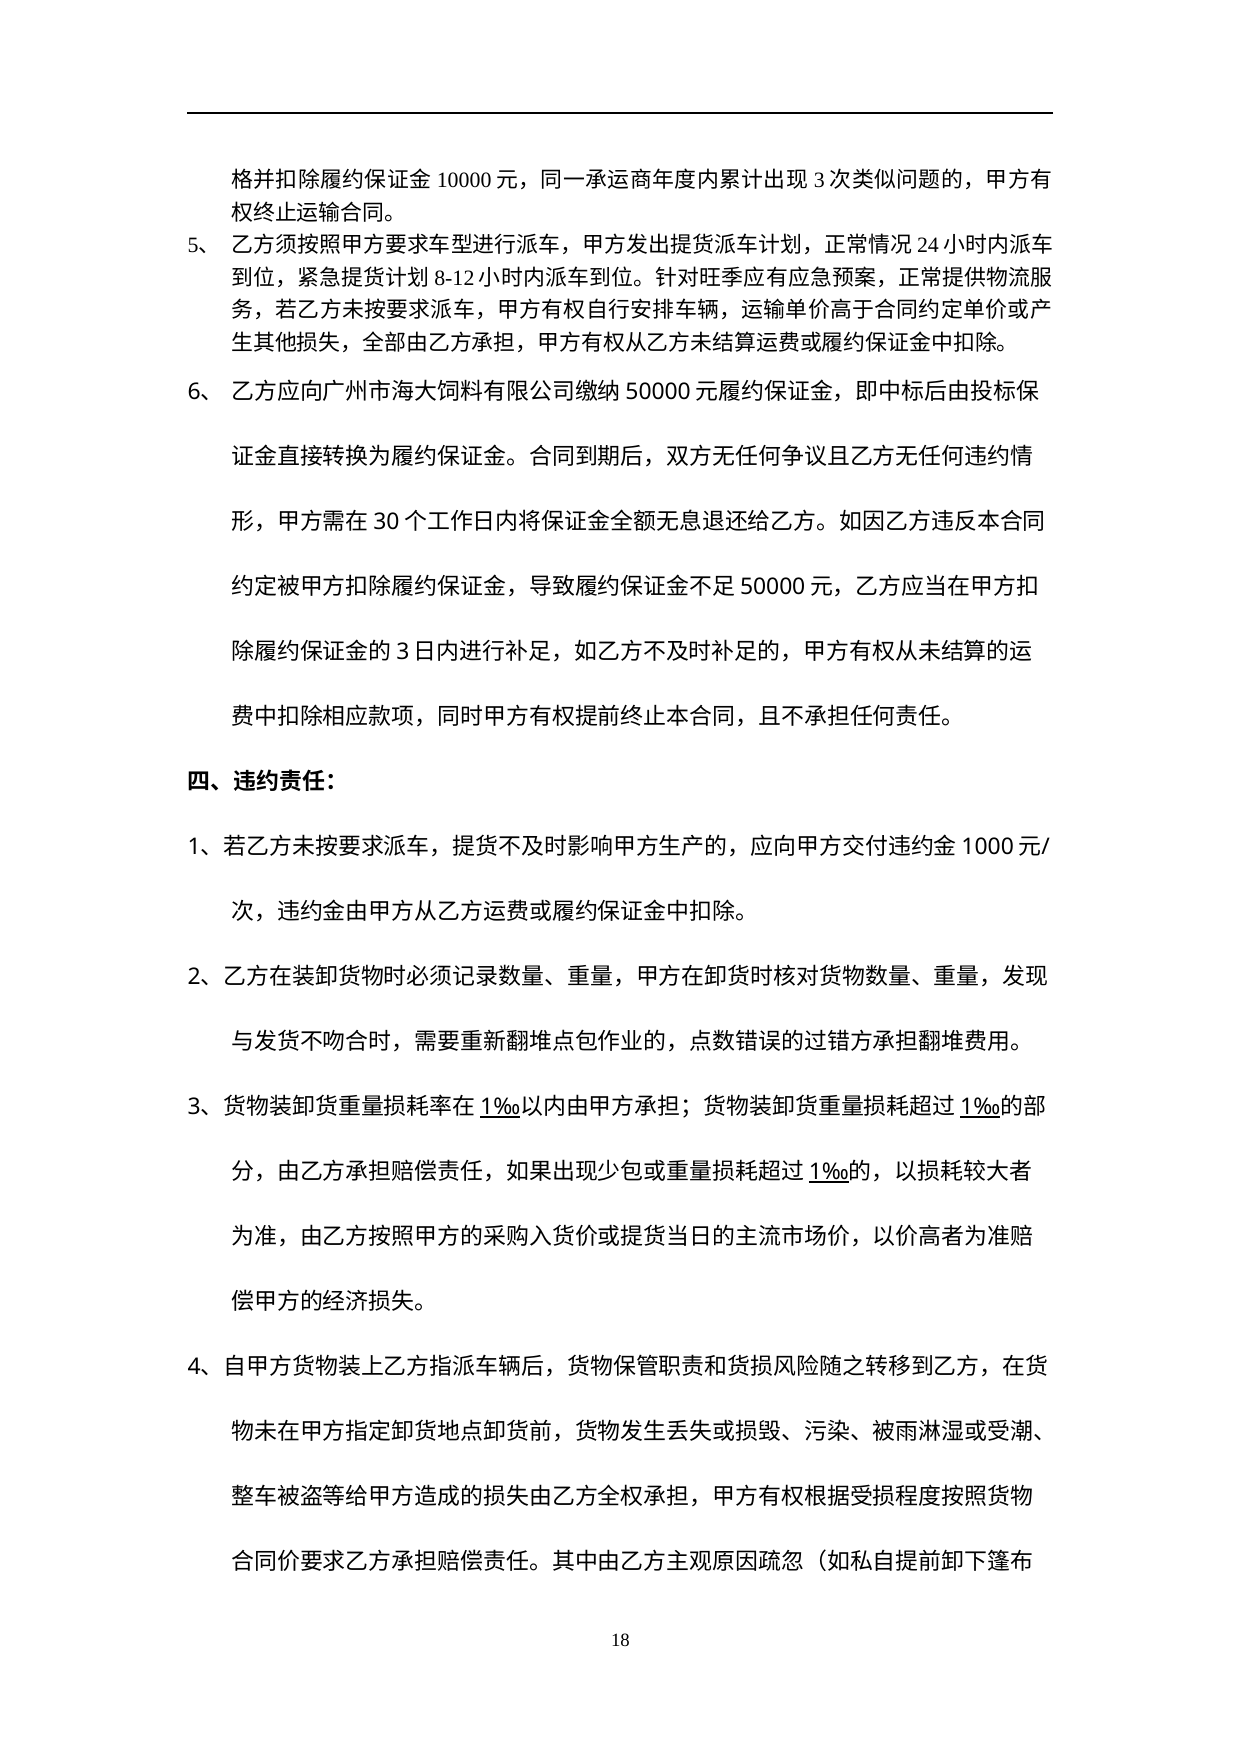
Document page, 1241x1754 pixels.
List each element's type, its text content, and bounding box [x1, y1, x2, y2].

list 乙方须按照甲方要求车型进行派车，甲方发出提货派车计划，正常情况24小时内派车到位，紧急提货计划8-12小时内派车到位。针对旺季应有应急预案，正常提供物流服务，若乙方未按要求派车，甲方有权自行安排车辆，运输单价高于合同约定单价或产生其他损失，全部由乙方承担，甲方有权从乙方未结算运费或履约保证金中扣除。 [187, 227, 1053, 357]
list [187, 162, 1053, 227]
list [187, 1332, 1053, 1592]
list 乙方在装卸货物时必须记录数量、重量，甲方在卸货时核对货物数量、重量，发现与发货不吻合时，需要重新翻堆点包作业的，点数错误的过错方承担翻堆费用。 [187, 942, 1053, 1072]
list 乙方应向广州市海大饲料有限公司缴纳50000元履约保证金，即中标后由投标保证金直接转换为履约保证金。合同到期后，双方无任何争议且乙方无任何违约情形，甲方需在30个工作日内将保证金全额无息退还给乙方。如因乙方违反本合同约定被甲方扣除履约保证金，导致履约保证金不足50000元，乙方应当在甲方扣除履约保证金的3日内进行补足，如乙方不及时补足的，甲方有权从未结算的运费中扣除相应款项，同时甲方有权提前终止本合同，且不承担任何责任。 [187, 357, 1053, 747]
list 违约责任： [187, 747, 1053, 812]
list 货物装卸货重量损耗率在1‰以内由甲方承担；货物装卸货重量损耗超过1‰的部分，由乙方承担赔偿责任，如果出现少包或重量损耗超过1‰的，以损耗较大者为准，由乙方按照甲方的采购入货价或提货当日的主流市场价，以价高者为准赔偿甲方的经济损失。 [187, 1072, 1053, 1332]
list 若乙方未按要求派车，提货不及时影响甲方生产的，应向甲方交付违约金1000元/次，违约金由甲方从乙方运费或履约保证金中扣除。 [187, 812, 1053, 942]
